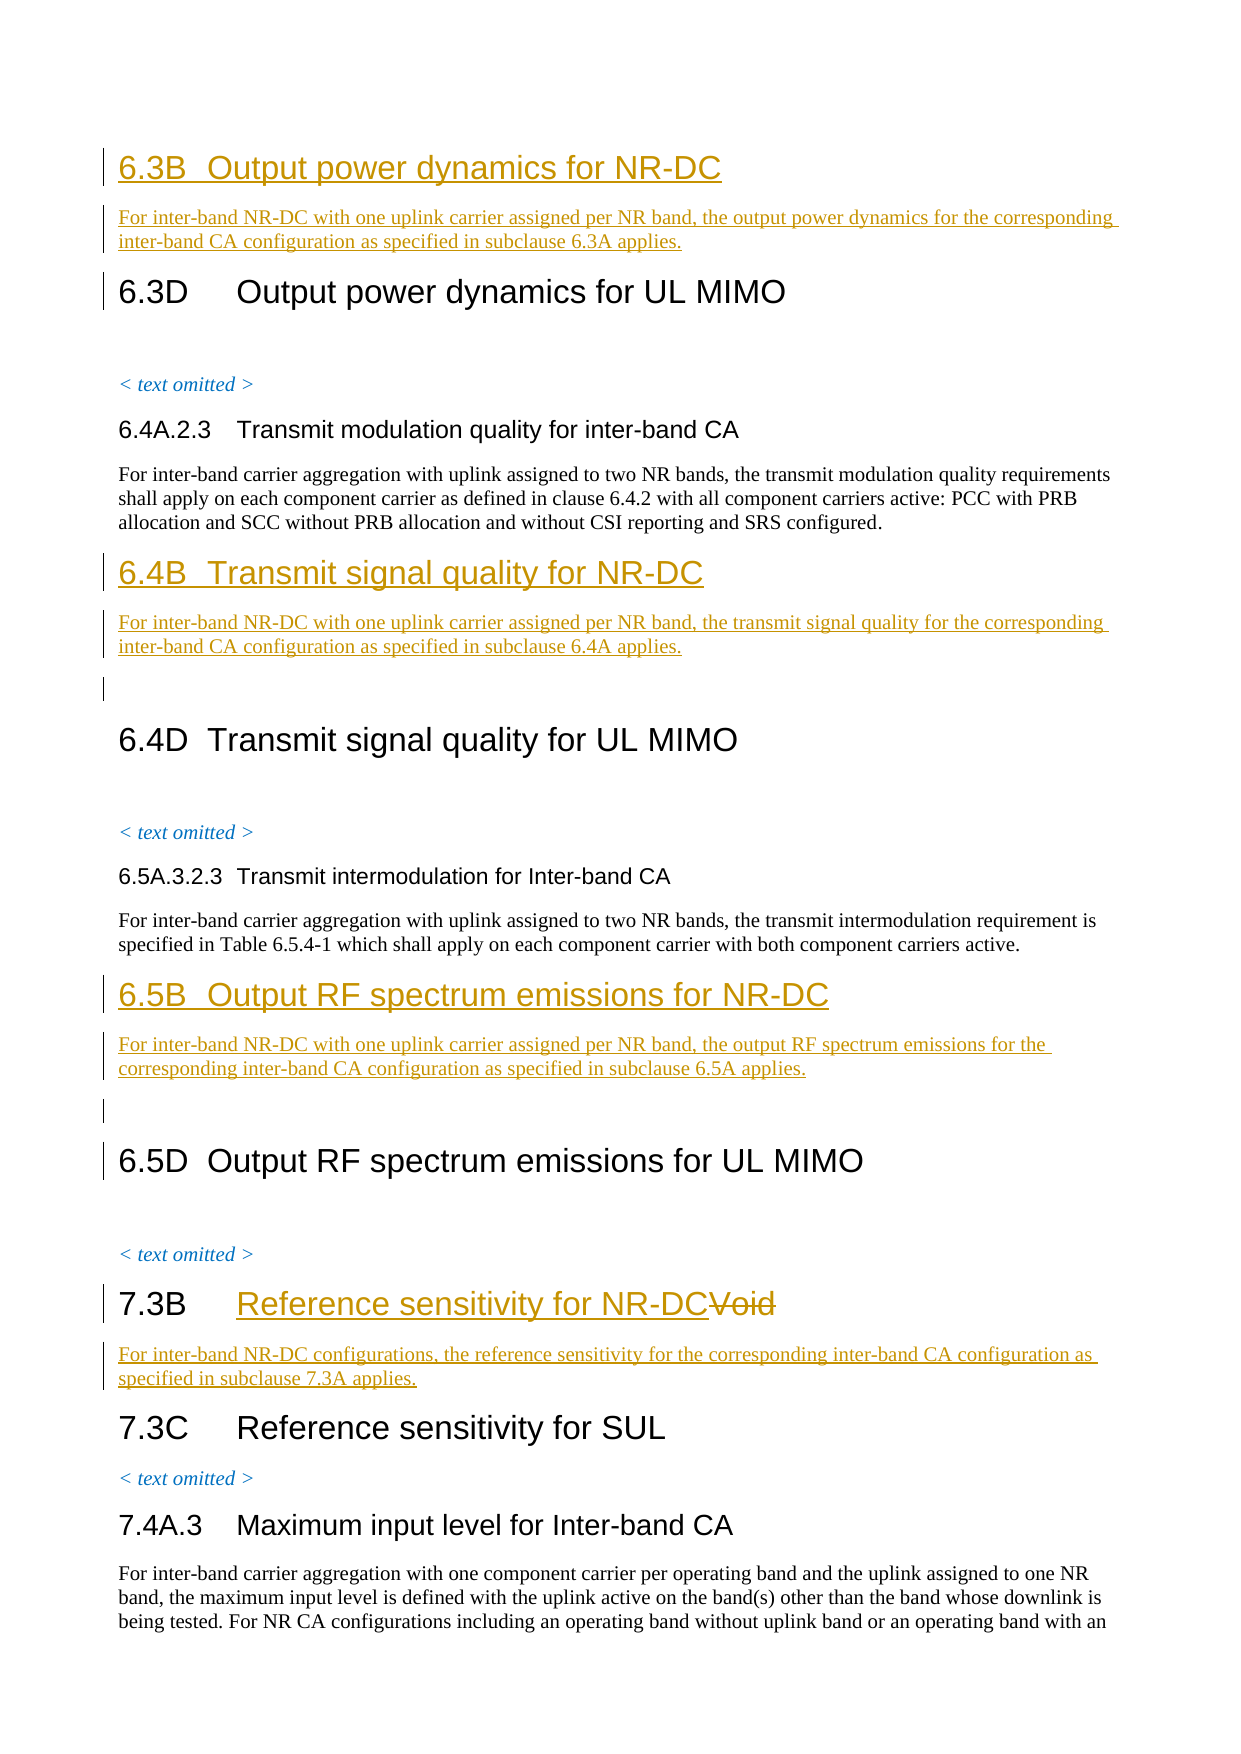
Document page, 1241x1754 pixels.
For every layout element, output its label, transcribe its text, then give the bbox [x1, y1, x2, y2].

subtitle 6.5A.3.2.3 Transmit intermodulation for Inter-band CA [118, 863, 1122, 889]
text < text omitted > [118, 372, 1122, 396]
subtitle 7.3C Reference sensitivity for SUL [118, 1408, 1122, 1447]
text < text omitted > [118, 1466, 1122, 1490]
subtitle 6.5D Output RF spectrum emissions for UL MIMO [118, 1142, 1122, 1180]
text For inter-band carrier aggregation with uplink assigned to two NR bands, the transmit modulation quality requirements shall apply on each component carrier as defined in clause 6.4.2 with all component carriers active: PCC with PRB allocation and SCC without PRB allocation and without CSI reporting and SRS configured. [118, 462, 1122, 534]
subtitle 7.4A.3 Maximum input level for Inter-band CA [118, 1508, 1122, 1542]
text For inter-band carrier aggregation with uplink assigned to two NR bands, the transmit intermodulation requirement is specified in Table 6.5.4-1 which shall apply on each component carrier with both component carriers active. [118, 908, 1122, 956]
subtitle 7.3B [118, 1284, 1122, 1323]
subtitle 6.4D Transmit signal quality for UL MIMO [118, 720, 1122, 758]
text < text omitted > [118, 1242, 1122, 1266]
text < text omitted > [118, 820, 1122, 844]
subtitle 6.3D Output power dynamics for UL MIMO [118, 272, 1122, 310]
subtitle 6.4A.2.3 Transmit modulation quality for inter-band CA [118, 414, 1122, 443]
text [118, 1561, 1122, 1633]
